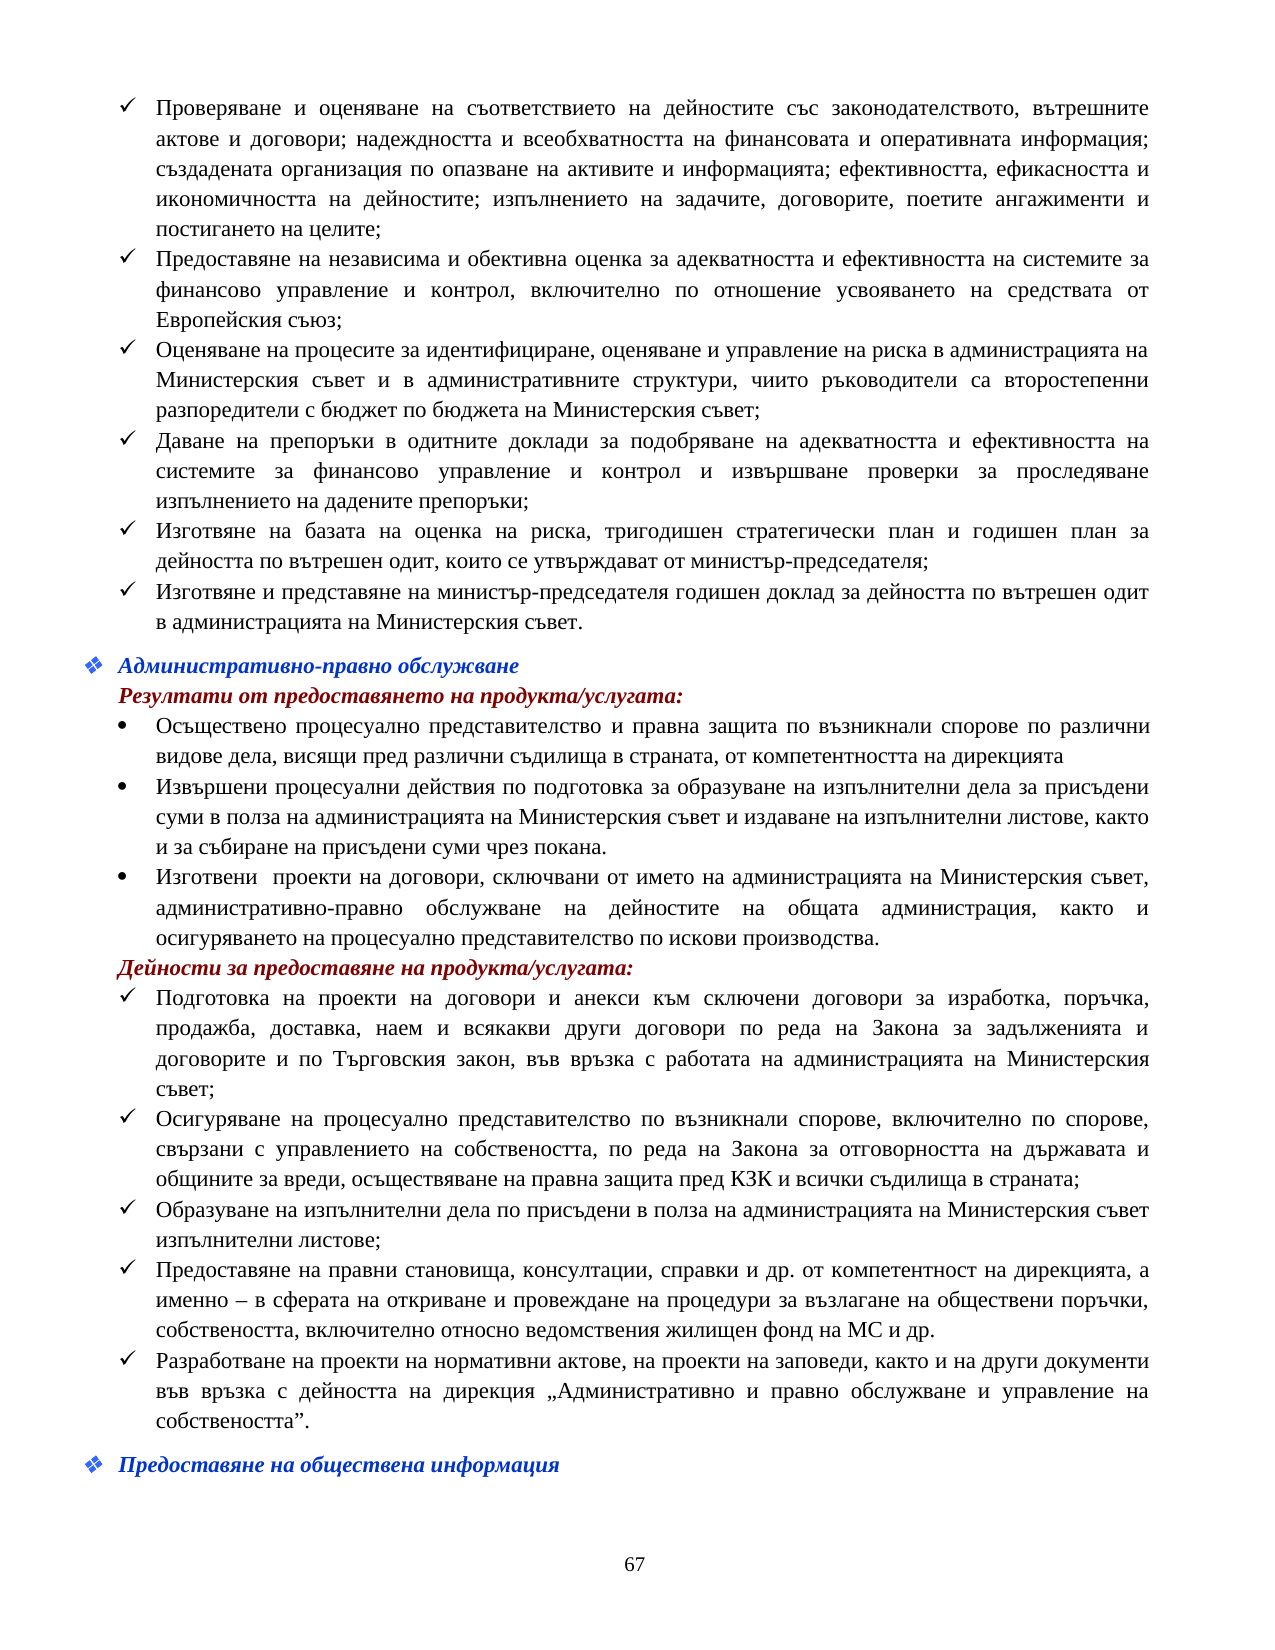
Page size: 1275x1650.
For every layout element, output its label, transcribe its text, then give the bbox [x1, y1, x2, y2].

list Осъществено процесуално представителство и правна защита по възникнали спорове по различни видове дела, висящи пред различни съдилища в страната, от компетентността на дирекцията [118, 712, 1151, 769]
list Осигуряване на процесуално представителство по възникнали спорове, включително по спорове, свързани с управлението на собствеността, по реда на Закона за отговорността на държавата и общините за вреди, осъществяване на правна защита пред КЗК и всички съдилища в страната; [118, 1105, 1151, 1192]
list Оценяване на процесите за идентифициране, оценяване и управление на риска в администрацията на Министерския съвет и в административните структури, чиито ръководители са второстепенни разпоредители с бюджет по бюджета на Министерския съвет; [118, 336, 1151, 423]
list Предоставяне на правни становища, консултации, справки и др. от компетентност на дирекцията, а именно – в сферата на откриване и провеждане на процедури за възлагане на обществени поръчки, собствеността, включително относно ведомствения жилищен фонд на МС и др. [118, 1256, 1151, 1343]
list Извършени процесуални действия по подготовка за образуване на изпълнителни дела за присъдени суми в полза на администрацията на Министерския съвет и издаване на изпълнителни листове, както и за събиране на присъдени суми чрез покана. [118, 773, 1151, 859]
list Проверяване и оценяване на съответствието на дейностите със законодателството, вътрешните актове и договори; надеждността и всеобхватността на финансовата и оперативната информация; създадената организация по опазване на активите и информацията; ефективността, ефикасността и икономичността на дейностите; изпълнението на задачите, договорите, поетите ангажименти и постигането на целите; [118, 94, 1151, 242]
list Административно-правно обслужване [81, 652, 1151, 678]
list Изготвяне на базата на оценка на риска, тригодишен стратегически план и годишен план за дейността по вътрешен одит, които се утвърждават от министър-председателя; [118, 517, 1151, 574]
list Предоставяне на независима и обективна оценка за адекватността и ефективността на системите за финансово управление и контрол, включително по отношение усвояването на средствата от Европейския съюз; [118, 246, 1151, 332]
list Предоставяне на обществена информация [81, 1451, 1151, 1477]
text Резултати от предоставянето на продукта/услугата: [118, 682, 1151, 708]
list Разработване на проекти на нормативни актове, на проекти на заповеди, както и на други документи във връзка с дейността на дирекция „Административно и правно обслужване и управление на собствеността”. [118, 1347, 1151, 1433]
list Даване на препоръки в одитните доклади за подобряване на адекватността и ефективността на системите за финансово управление и контрол и извършване проверки за проследяване изпълнението на дадените препоръки; [118, 427, 1151, 513]
list Изготвени проекти на договори, сключвани от името на администрацията на Министерския съвет, административно-правно обслужване на дейностите на общата администрация, както и осигуряването на процесуално представителство по искови производства. [118, 863, 1151, 950]
list Подготовка на проекти на договори и анекси към сключени договори за изработка, поръчка, продажба, доставка, наем и всякакви други договори по реда на Закона за задълженията и договорите и по Търговския закон, във връзка с работата на администрацията на Министерския съвет; [118, 984, 1151, 1101]
text Дейности за предоставяне на продукта/услугата: [118, 954, 1151, 980]
list Изготвяне и представяне на министър-председателя годишен доклад за дейността по вътрешен одит в администрацията на Министерския съвет. [118, 578, 1151, 634]
list Образуване на изпълнителни дела по присъдени в полза на администрацията на Министерския съвет изпълнителни листове; [118, 1196, 1151, 1252]
